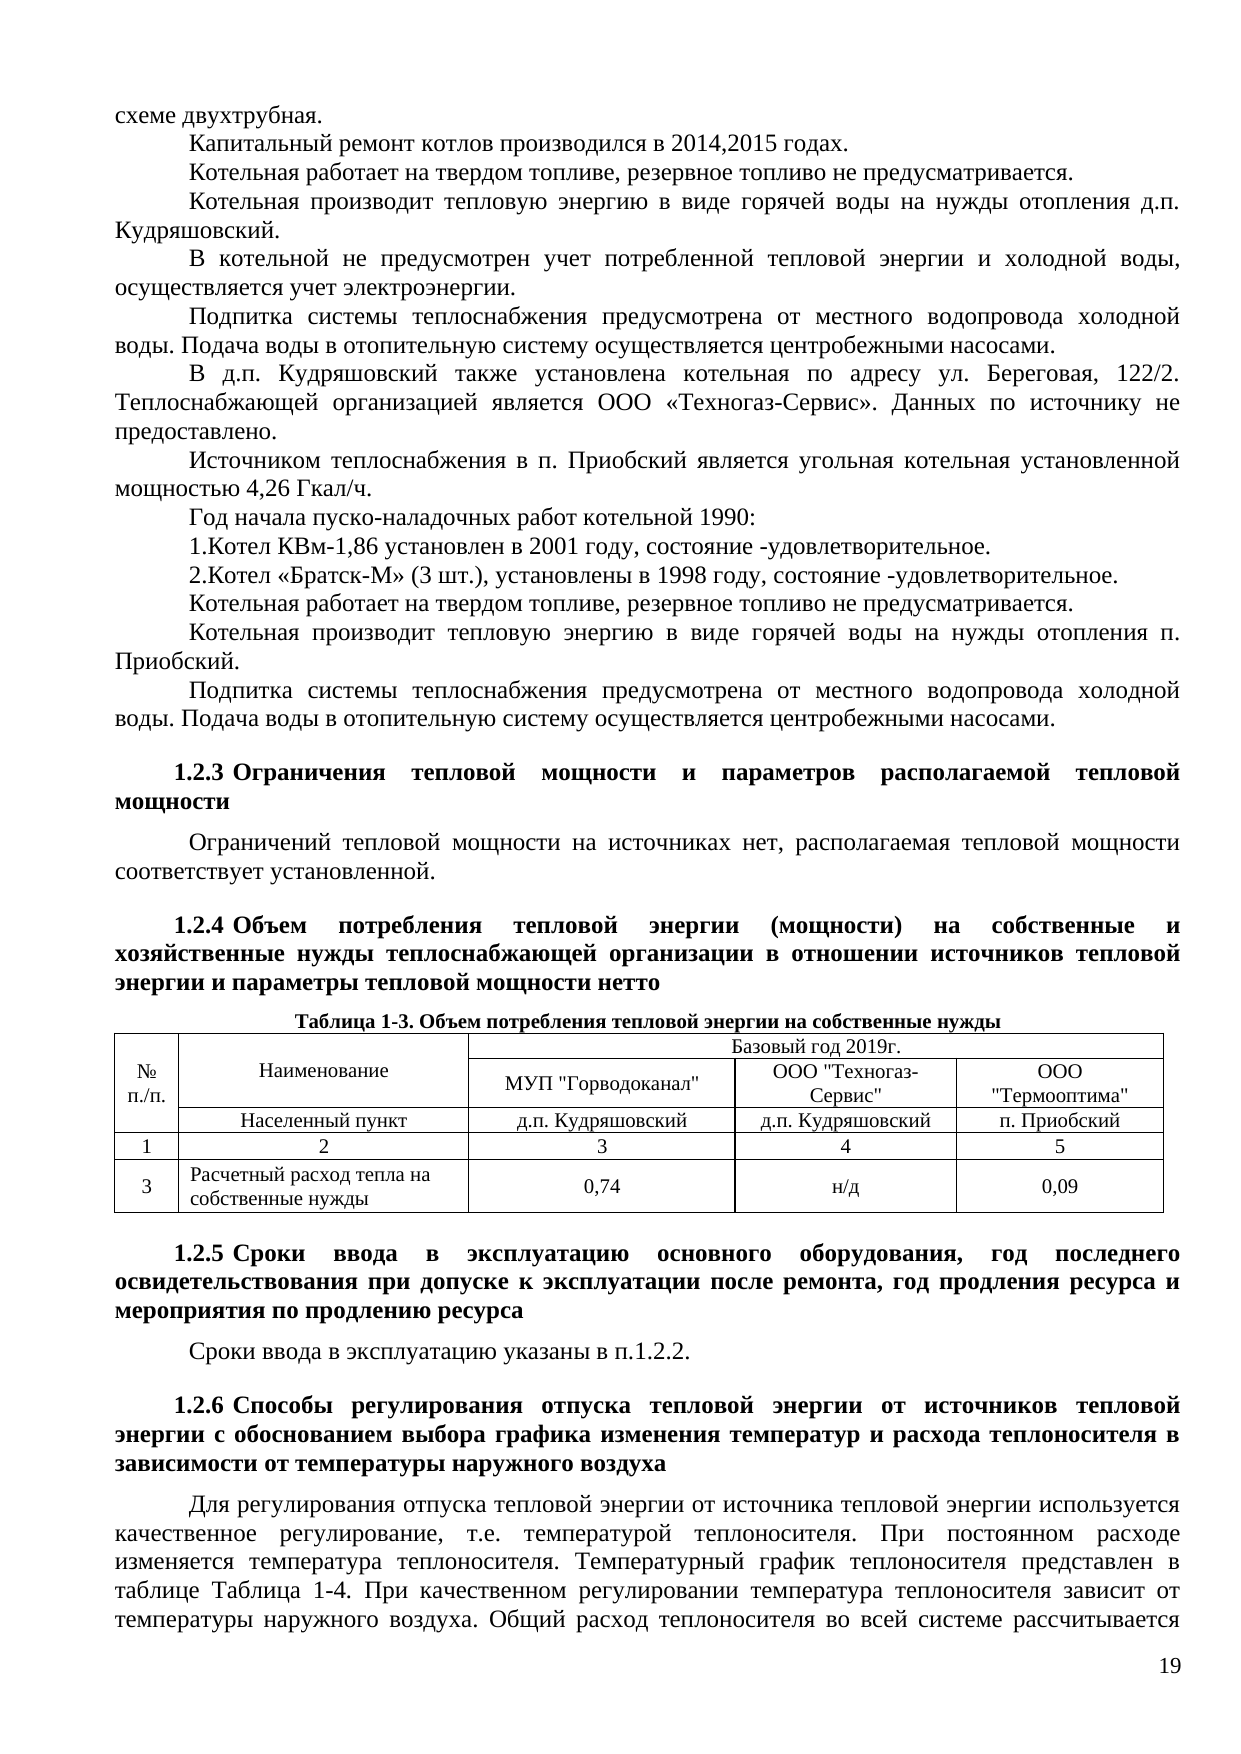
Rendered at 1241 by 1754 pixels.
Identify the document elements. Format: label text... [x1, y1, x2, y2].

text Таблица 1-3. Объем потребления тепловой энергии на собственные нужды [114, 1008, 1181, 1033]
text В котельной не предусмотрен учет потребленной тепловой энергии и холодной воды, осуществляется учет электроэнергии. [114, 243, 1181, 301]
table_cell 1 [115, 1133, 178, 1158]
table_cell 0,74 [469, 1160, 734, 1212]
subtitle Объем потребления тепловой энергии (мощности) на собственные и хозяйственные нужды теплоснабжающей организации в отношении источников тепловой энергии и параметры тепловой мощности нетто [114, 910, 1181, 996]
subtitle Сроки ввода в эксплуатацию основного оборудования, год последнего освидетельствования при допуске к эксплуатации после ремонта, год продления ресурса и мероприятия по продлению ресурса [114, 1238, 1181, 1324]
text Котельная производит тепловую энергию в виде горячей воды на нужды отопления д.п. Кудряшовский. [114, 186, 1181, 243]
table_cell д.п. Кудряшовский [469, 1108, 734, 1132]
text Год начала пуско-наладочных работ котельной 1990: [114, 502, 1181, 531]
table_cell ООО "Техногаз-Сервис" [736, 1059, 956, 1107]
text 1.Котел КВм-1,86 установлен в 2001 году, состояние -удовлетворительное. [114, 531, 1181, 560]
text Котельная работает на твердом топливе, резервное топливо не предусматривается. [114, 157, 1181, 186]
text Подпитка системы теплоснабжения предусмотрена от местного водопровода холодной воды. Подача воды в отопительную систему осуществляется центробежными насосами. [114, 675, 1181, 732]
subtitle Способы регулирования отпуска тепловой энергии от источников тепловой энергии с обоснованием выбора графика изменения температур и расхода теплоносителя в зависимости от температуры наружного воздуха [114, 1390, 1181, 1476]
text Котельная производит тепловую энергию в виде горячей воды на нужды отопления п. Приобский. [114, 617, 1181, 675]
table_header Наименование [179, 1034, 468, 1107]
table_header Базовый год 2019г. [469, 1034, 1163, 1058]
subtitle Ограничения тепловой мощности и параметров располагаемой тепловой мощности [114, 757, 1181, 815]
table_cell 4 [736, 1133, 956, 1158]
text 2.Котел «Братск-М» (3 шт.), установлены в 1998 году, состояние -удовлетворительное. [114, 560, 1181, 588]
table_cell 3 [115, 1160, 178, 1212]
table_cell Населенный пункт [179, 1108, 468, 1132]
table_cell Расчетный расход тепла на собственные нужды [179, 1160, 468, 1212]
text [114, 100, 1181, 128]
table_header № п./п. [115, 1034, 178, 1132]
table_cell ООО "Термооптима" [957, 1059, 1163, 1107]
table_cell п. Приобский [957, 1108, 1163, 1132]
table_cell 5 [957, 1133, 1163, 1158]
table_cell н/д [736, 1160, 956, 1212]
table_cell 0,09 [957, 1160, 1163, 1212]
table_cell 3 [469, 1133, 734, 1158]
text Сроки ввода в эксплуатацию указаны в п.1.2.2. [114, 1336, 1181, 1365]
text Подпитка системы теплоснабжения предусмотрена от местного водопровода холодной воды. Подача воды в отопительную систему осуществляется центробежными насосами. [114, 301, 1181, 358]
table_cell д.п. Кудряшовский [736, 1108, 956, 1132]
text Котельная работает на твердом топливе, резервное топливо не предусматривается. [114, 588, 1181, 617]
text Источником теплоснабжения в п. Приобский является угольная котельная установленной мощностью 4,26 Гкал/ч. [114, 445, 1181, 502]
text Капитальный ремонт котлов производился в 2014,2015 годах. [114, 128, 1181, 157]
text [114, 1489, 1181, 1633]
table_cell МУП "Горводоканал" [469, 1059, 734, 1107]
table_cell 2 [179, 1133, 468, 1158]
text Ограничений тепловой мощности на источниках нет, располагаемая тепловой мощности соответствует установленной. [114, 827, 1181, 885]
text В д.п. Кудряшовский также установлена котельная по адресу ул. Береговая, 122/2. Теплоснабжающей организацией является ООО «Техногаз-Сервис». Данных по источнику не предоставлено. [114, 358, 1181, 445]
